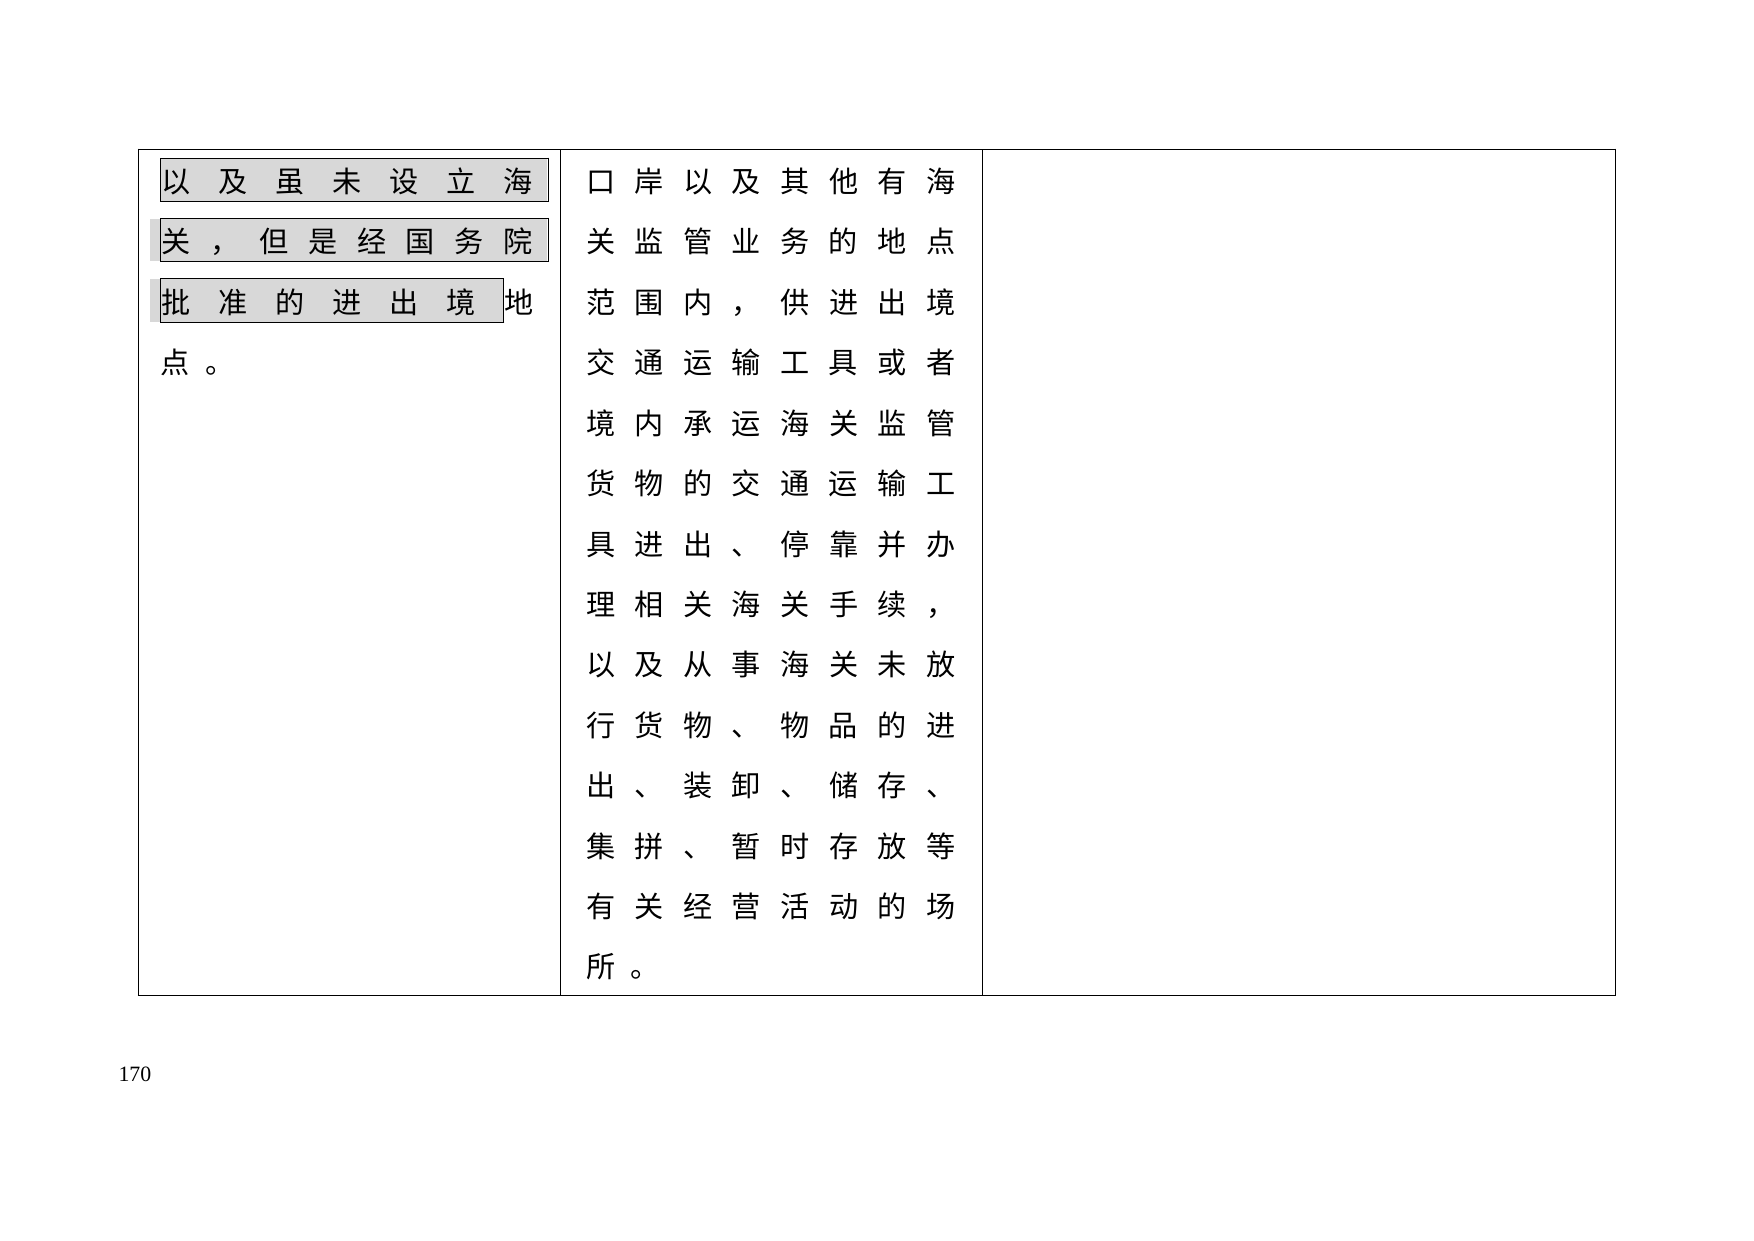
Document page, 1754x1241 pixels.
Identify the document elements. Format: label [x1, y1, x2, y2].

table_cell [561, 150, 982, 995]
table_cell [139, 150, 560, 995]
table_cell [983, 150, 1615, 995]
